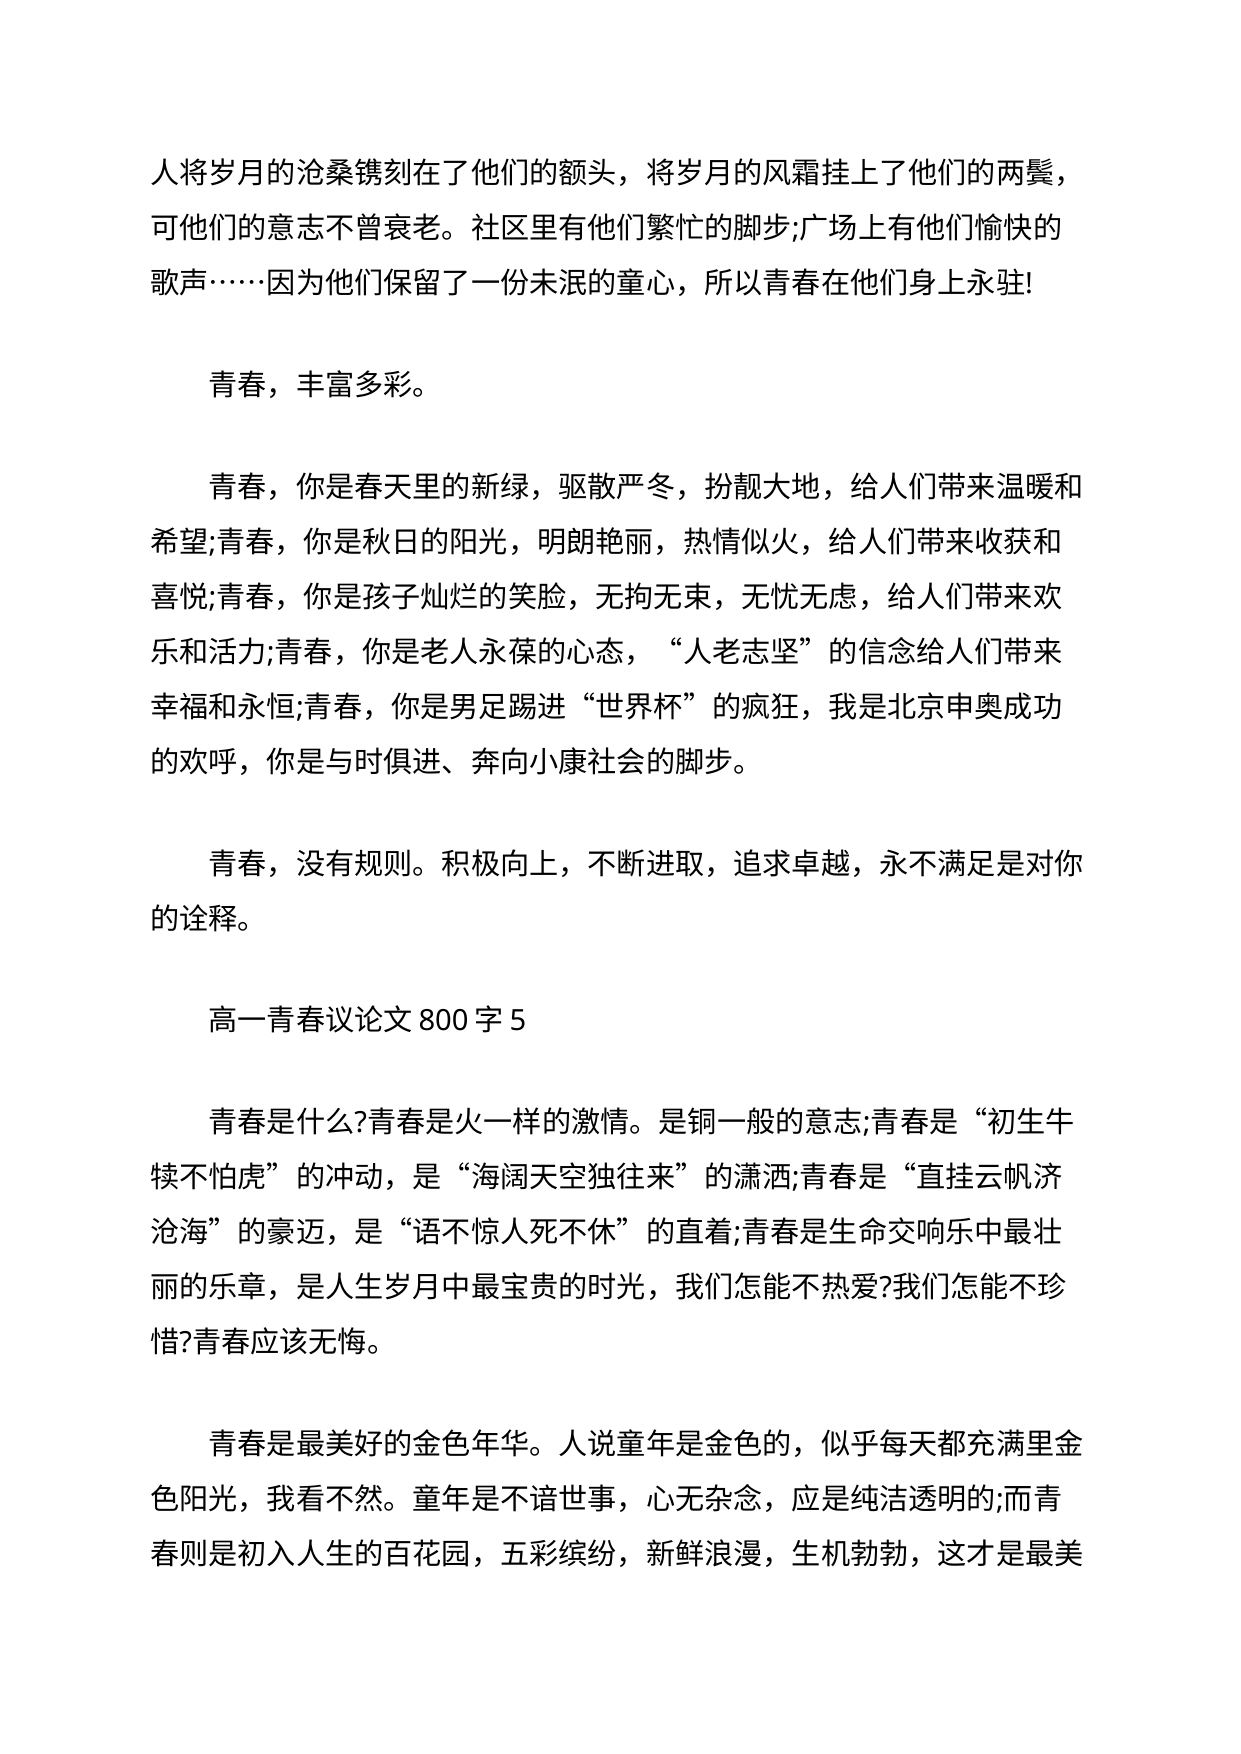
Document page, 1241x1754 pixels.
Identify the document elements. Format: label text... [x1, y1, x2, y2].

text 青春，没有规则。积极向上，不断进取，追求卓越，永不满足是对你的诠释。 [150, 840, 1090, 937]
text 高一青春议论文800字5 [150, 997, 1090, 1039]
text 青春，丰富多彩。 [150, 362, 1090, 404]
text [150, 150, 1090, 302]
text 青春，你是春天里的新绿，驱散严冬，扮靓大地，给人们带来温暖和希望;青春，你是秋日的阳光，明朗艳丽，热情似火，给人们带来收获和喜悦;青春，你是孩子灿烂的笑脸，无拘无束，无忧无虑，给人们带来欢乐和活力;青春，你是老人永葆的心态，“人老志坚”的信念给人们带来幸福和永恒;青春，你是男足踢进“世界杯”的疯狂，我是北京申奥成功的欢呼，你是与时俱进、奔向小康社会的脚步。 [150, 464, 1090, 781]
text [150, 1421, 1090, 1573]
text 青春是什么?青春是火一样的激情。是铜一般的意志;青春是“初生牛犊不怕虎”的冲动，是“海阔天空独往来”的潇洒;青春是“直挂云帆济沧海”的豪迈，是“语不惊人死不休”的直着;青春是生命交响乐中最壮丽的乐章，是人生岁月中最宝贵的时光，我们怎能不热爱?我们怎能不珍惜?青春应该无悔。 [150, 1099, 1090, 1361]
